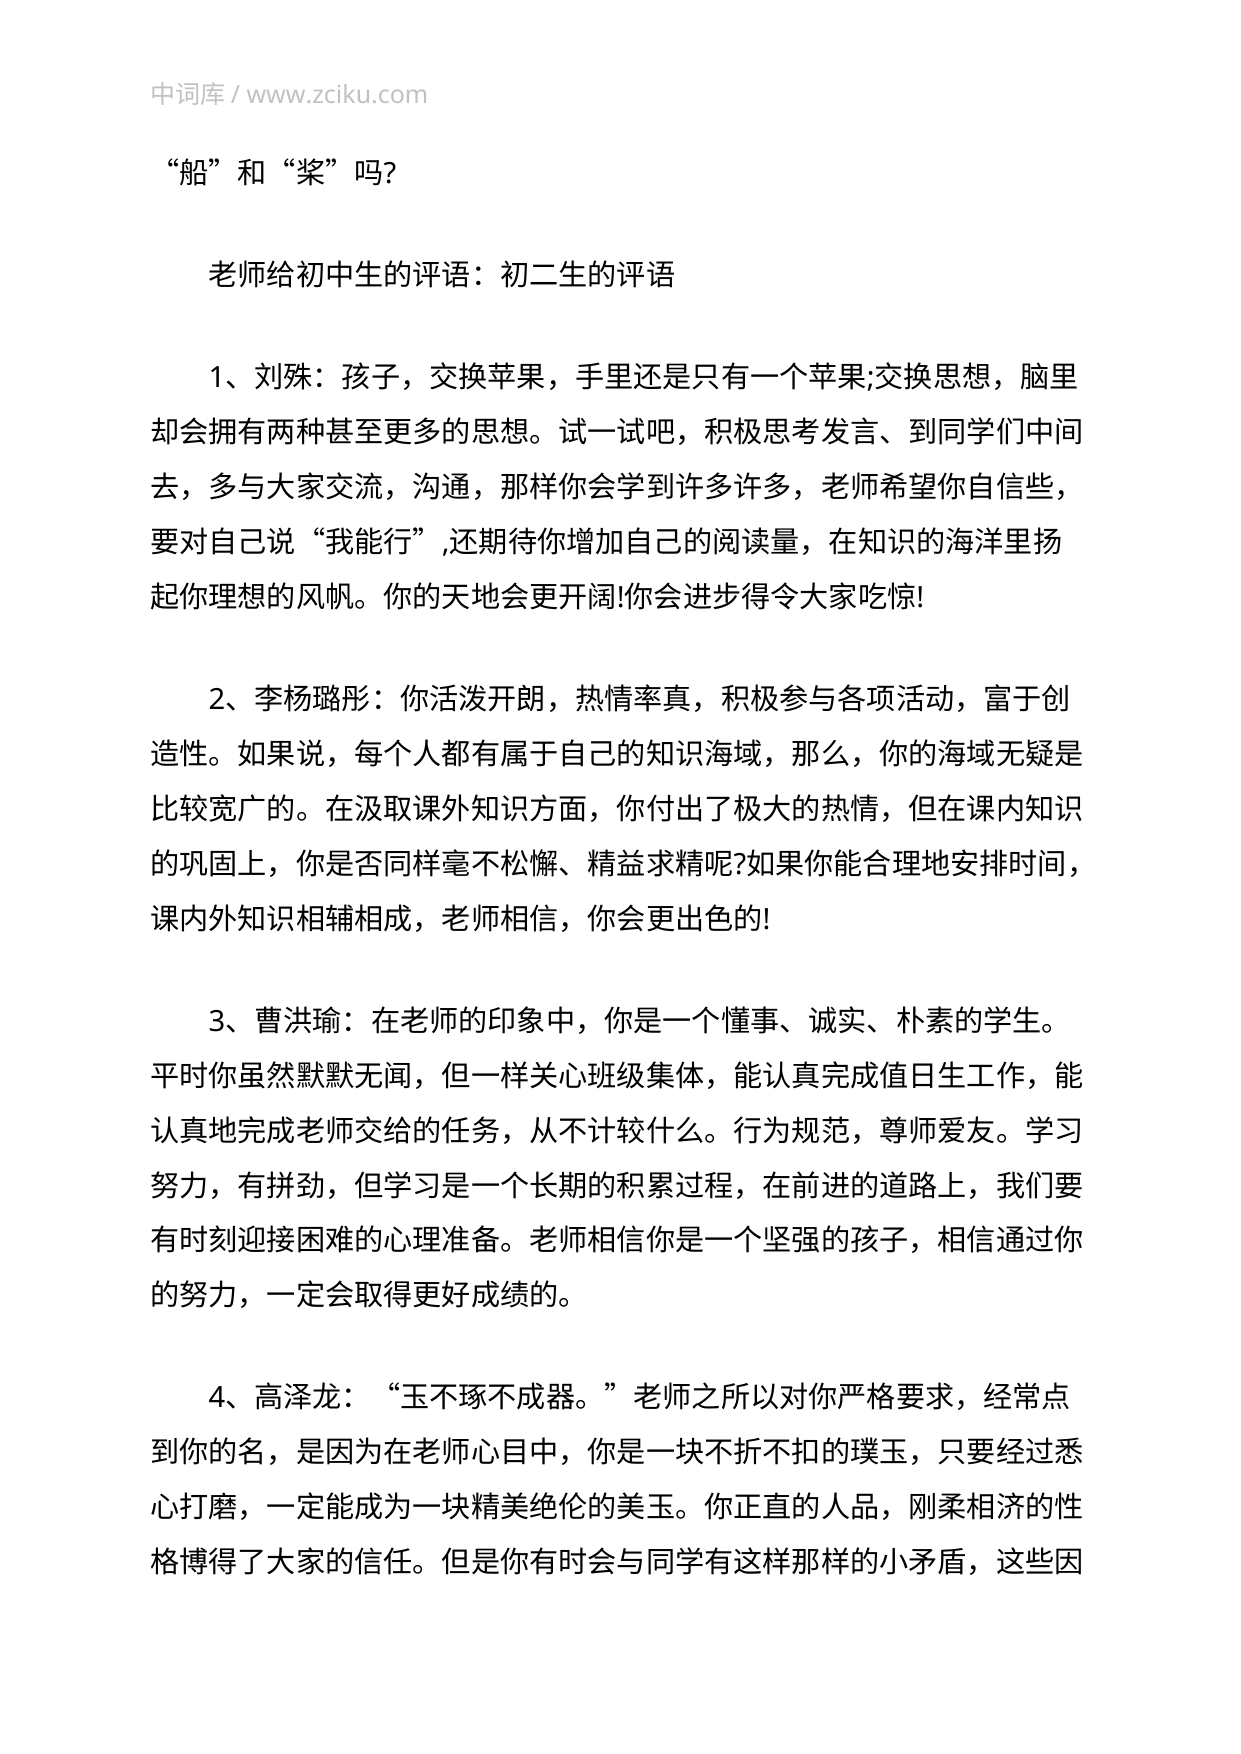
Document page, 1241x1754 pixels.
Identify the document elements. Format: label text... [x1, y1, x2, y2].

text 老师给初中生的评语：初二生的评语 [150, 252, 1090, 294]
text 2、李杨璐彤：你活泼开朗，热情率真，积极参与各项活动，富于创造性。如果说，每个人都有属于自己的知识海域，那么，你的海域无疑是比较宽广的。在汲取课外知识方面，你付出了极大的热情，但在课内知识的巩固上，你是否同样毫不松懈、精益求精呢?如果你能合理地安排时间，课内外知识相辅相成，老师相信，你会更出色的! [150, 676, 1090, 938]
text 1、刘殊：孩子，交换苹果，手里还是只有一个苹果;交换思想，脑里却会拥有两种甚至更多的思想。试一试吧，积极思考发言、到同学们中间去，多与大家交流，沟通，那样你会学到许多许多，老师希望你自信些，要对自己说“我能行”,还期待你增加自己的阅读量，在知识的海洋里扬起你理想的风帆。你的天地会更开阔!你会进步得令大家吃惊! [150, 354, 1090, 616]
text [150, 150, 1090, 192]
text 3、曹洪瑜：在老师的印象中，你是一个懂事、诚实、朴素的学生。平时你虽然默默无闻，但一样关心班级集体，能认真完成值日生工作，能认真地完成老师交给的任务，从不计较什么。行为规范，尊师爱友。学习努力，有拼劲，但学习是一个长期的积累过程，在前进的道路上，我们要有时刻迎接困难的心理准备。老师相信你是一个坚强的孩子，相信通过你的努力，一定会取得更好成绩的。 [150, 997, 1090, 1314]
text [150, 1374, 1090, 1581]
